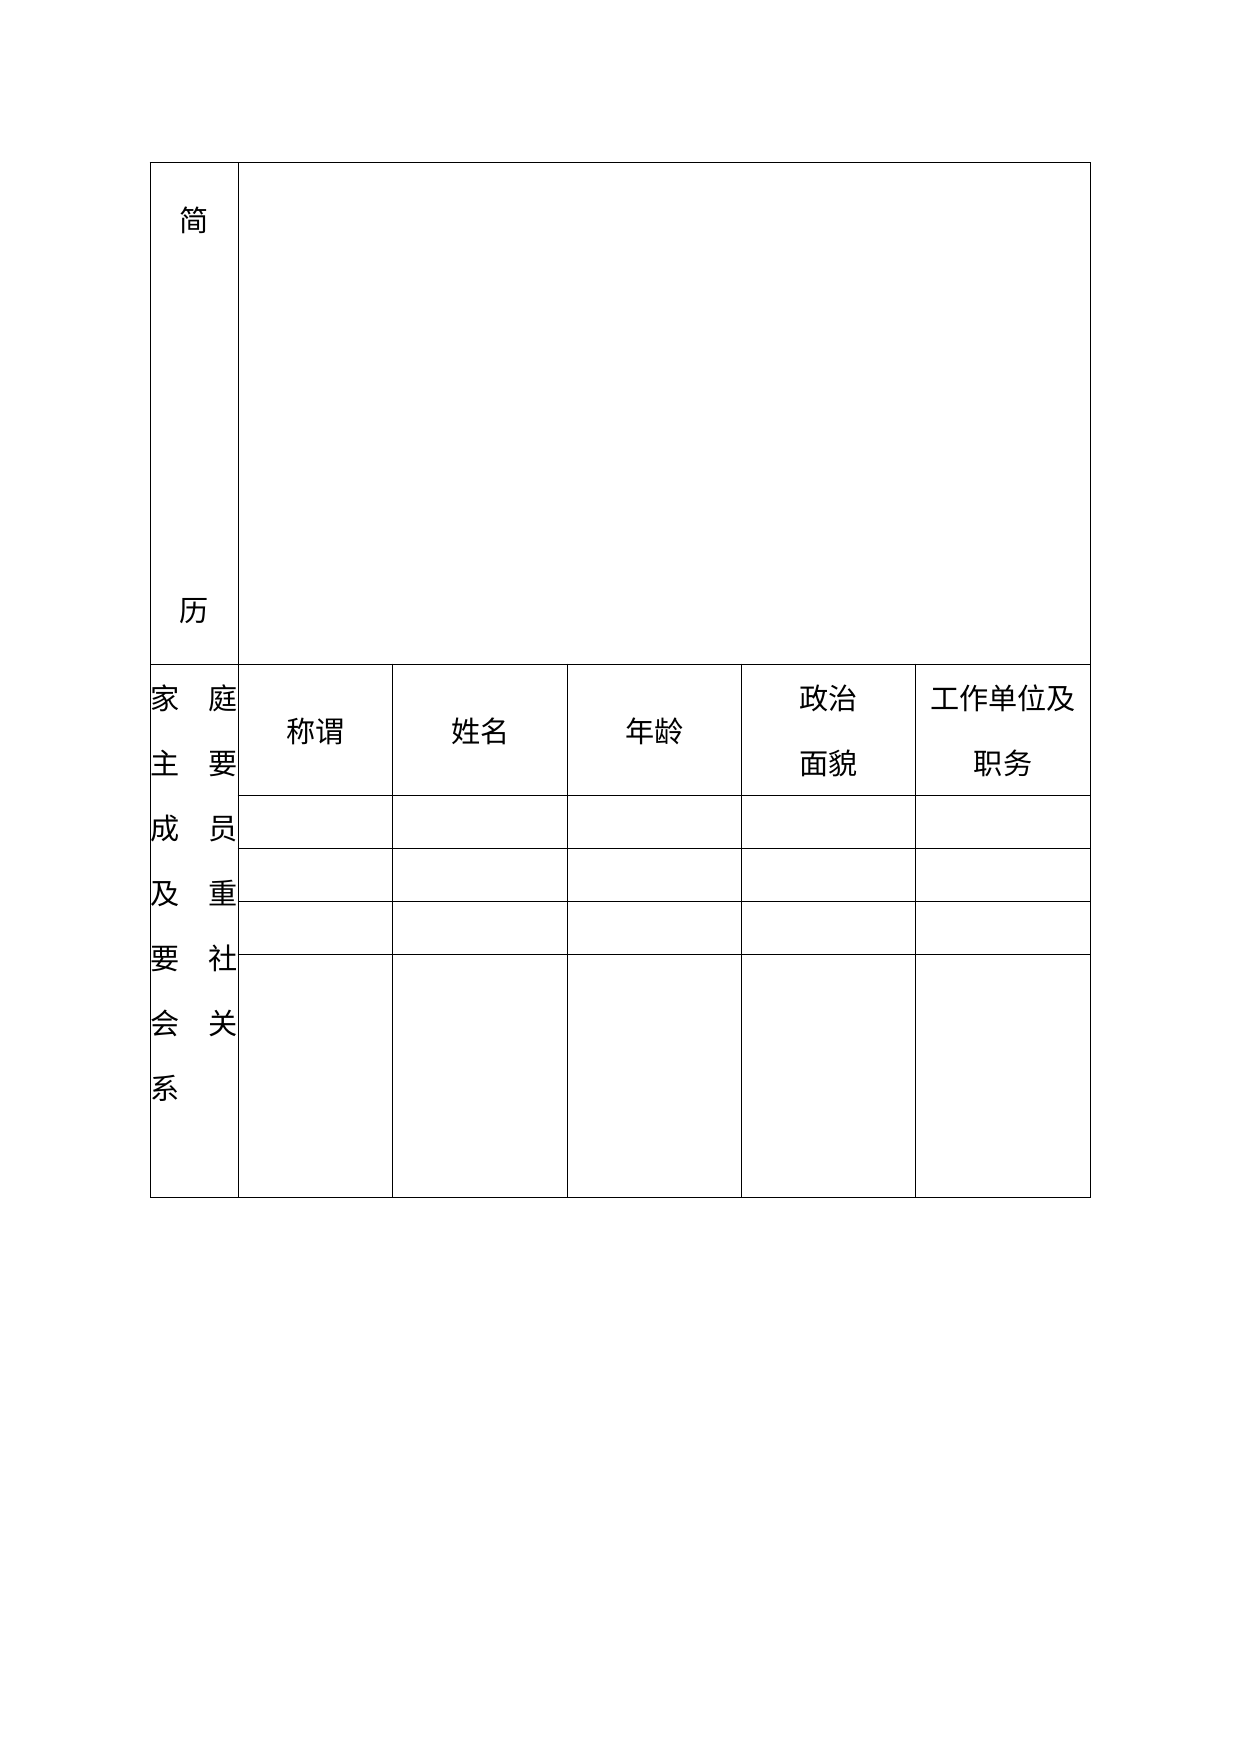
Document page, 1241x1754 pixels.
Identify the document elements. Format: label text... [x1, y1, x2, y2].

table_cell [393, 902, 567, 954]
table_cell [568, 849, 741, 901]
table_cell [916, 796, 1090, 848]
table_cell [742, 849, 915, 901]
table_cell 姓名 [393, 665, 567, 794]
table_cell [916, 955, 1090, 1197]
table_cell 简 历 [151, 163, 238, 663]
table_cell [742, 902, 915, 954]
table_cell 家庭主要成员及重要社会关系 [151, 665, 238, 1197]
table_cell [393, 796, 567, 848]
table_cell [239, 163, 1090, 663]
table_cell [742, 796, 915, 848]
table_cell 工作单位及职务 [916, 665, 1090, 794]
table_cell [916, 902, 1090, 954]
table_cell [568, 955, 741, 1197]
table_cell [239, 955, 392, 1197]
table_cell [568, 902, 741, 954]
table_cell [568, 796, 741, 848]
table_cell [742, 955, 915, 1197]
table_cell 年龄 [568, 665, 741, 794]
table_cell 政治 面貌 [742, 665, 915, 794]
table_cell [393, 955, 567, 1197]
table_cell 称谓 [239, 665, 392, 794]
table_cell [393, 849, 567, 901]
table_cell [239, 849, 392, 901]
table_cell [916, 849, 1090, 901]
table_cell [239, 902, 392, 954]
table_cell [239, 796, 392, 848]
